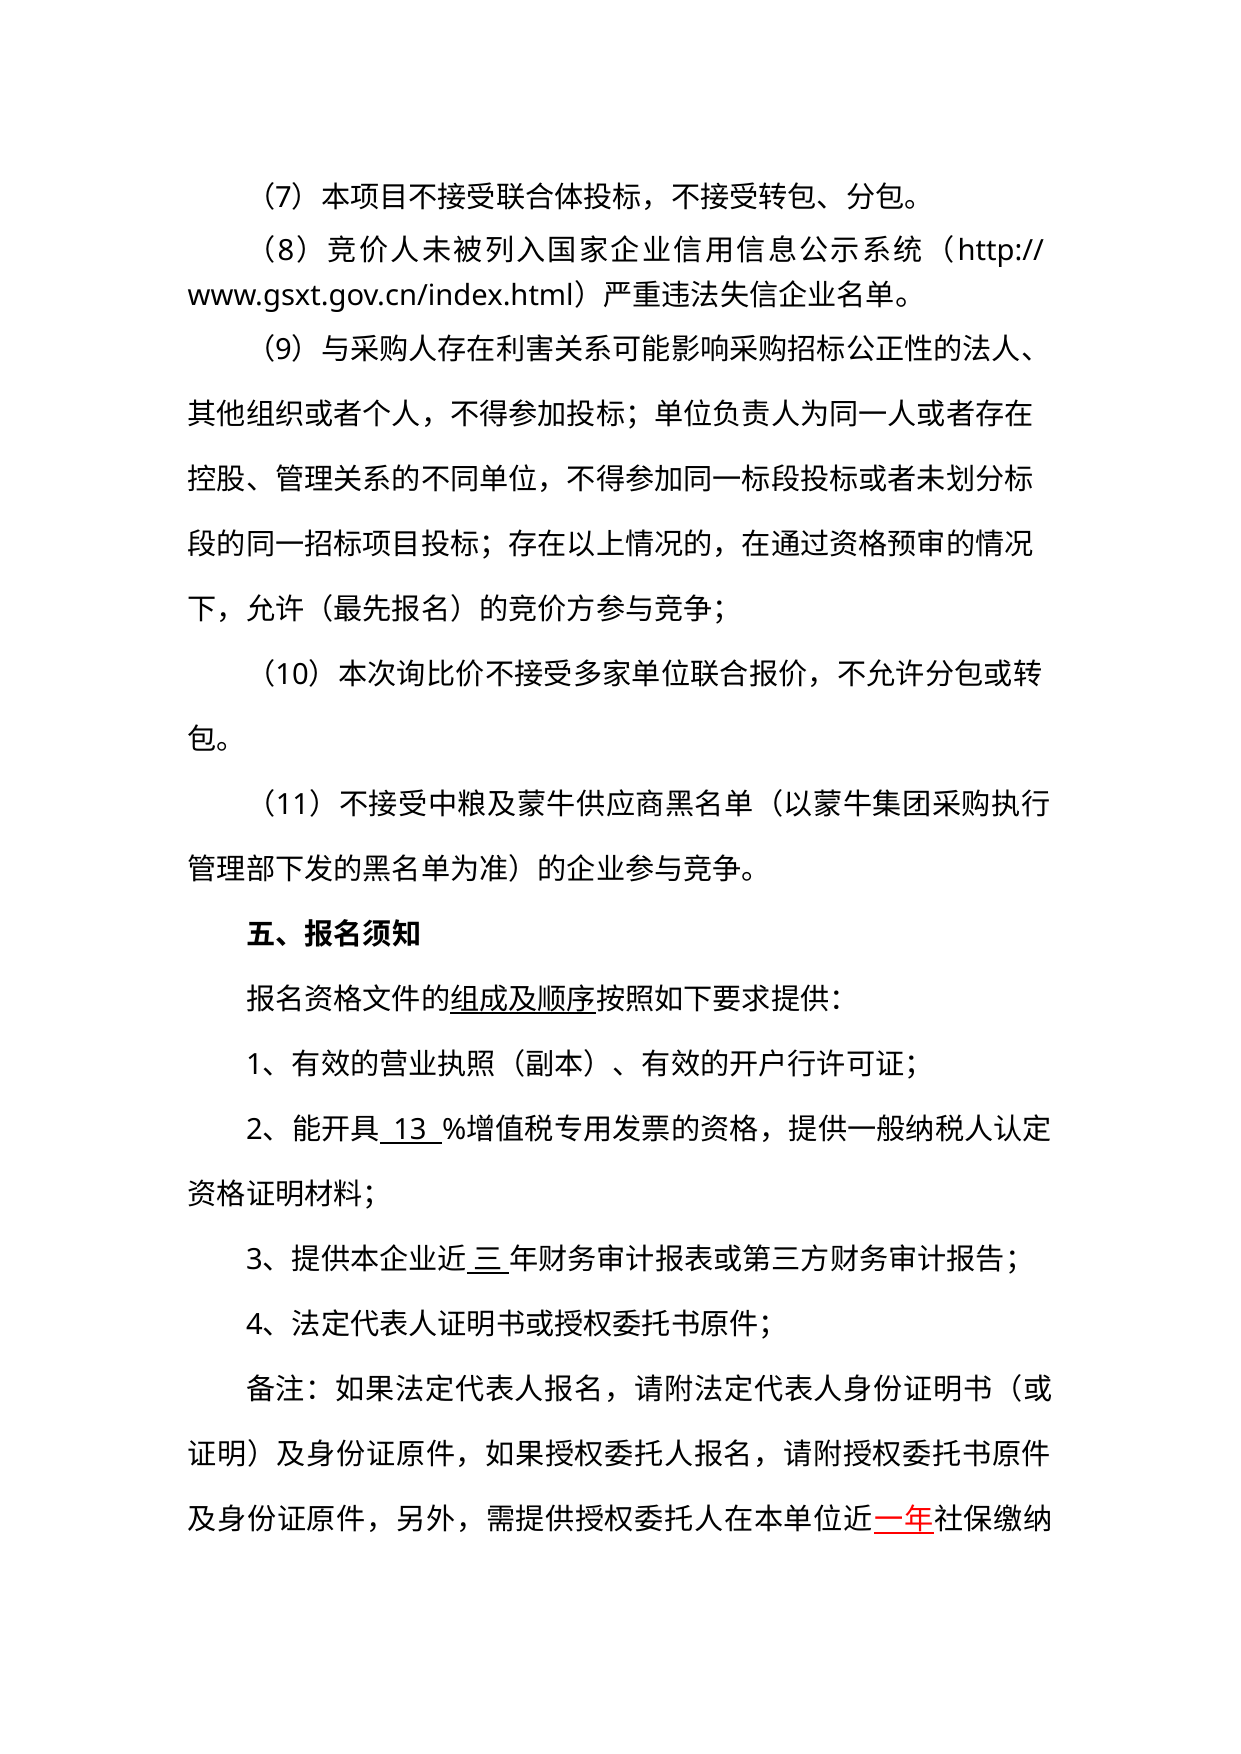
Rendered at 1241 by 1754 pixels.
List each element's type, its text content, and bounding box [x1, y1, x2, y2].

text 报名资格文件的组成及顺序按照如下要求提供： [187, 964, 1053, 1029]
text 3、提供本企业近 三 年财务审计报表或第三方财务审计报告； [187, 1224, 1053, 1289]
text （7）本项目不接受联合体投标，不接受转包、分包。 [187, 162, 1053, 227]
text 4、法定代表人证明书或授权委托书原件； [187, 1289, 1053, 1354]
text （8）竞价人未被列入国家企业信用信息公示系统（http://www.gsxt.gov.cn/index.html）严重违法失信企业名单。 [187, 227, 1044, 314]
text 2、能开具 13 %增值税专用发票的资格，提供一般纳税人认定资格证明材料； [187, 1094, 1053, 1224]
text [187, 1354, 1053, 1549]
text （9）与采购人存在利害关系可能影响采购招标公正性的法人、其他组织或者个人，不得参加投标；单位负责人为同一人或者存在控股、管理关系的不同单位，不得参加同一标段投标或者未划分标段的同一招标项目投标；存在以上情况的，在通过资格预审的情况下，允许（最先报名）的竞价方参与竞争； [187, 314, 1053, 639]
text 五、报名须知 [187, 899, 1053, 964]
text 1、有效的营业执照（副本）、有效的开户行许可证； [187, 1029, 1053, 1094]
text （11）不接受中粮及蒙牛供应商黑名单（以蒙牛集团采购执行管理部下发的黑名单为准）的企业参与竞争。 [187, 769, 1053, 899]
text （10）本次询比价不接受多家单位联合报价，不允许分包或转包。 [187, 639, 1044, 769]
